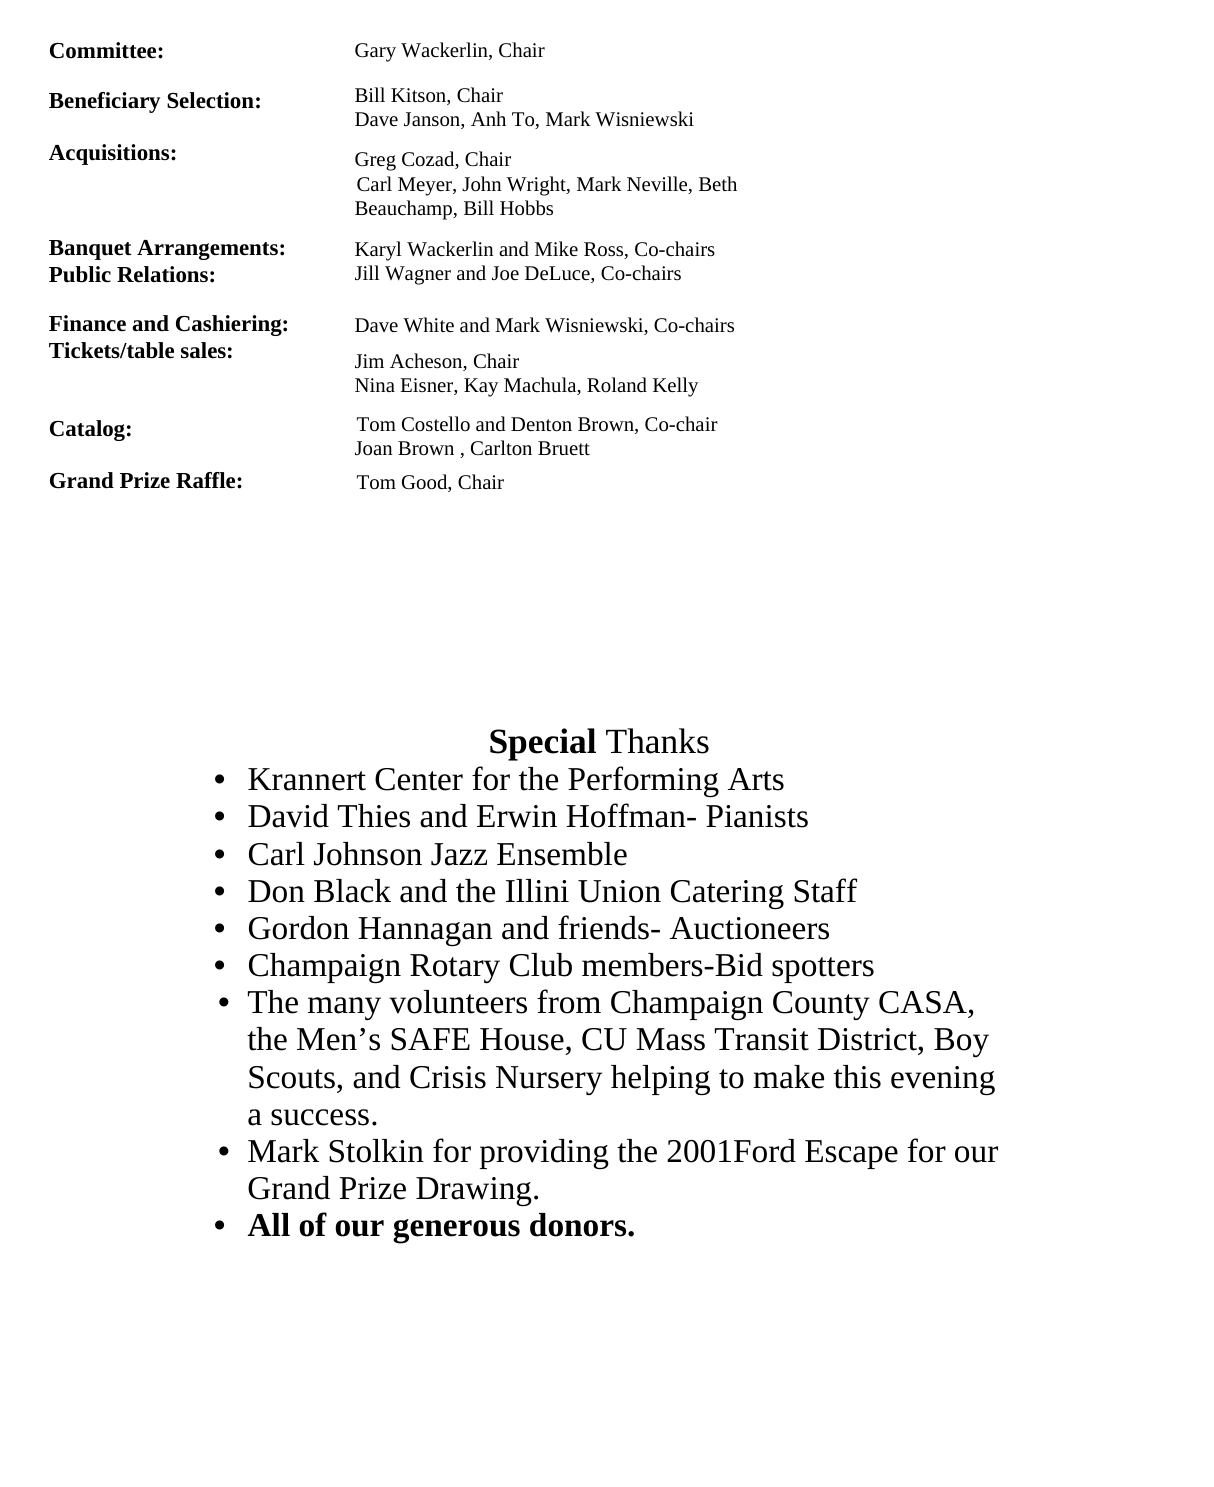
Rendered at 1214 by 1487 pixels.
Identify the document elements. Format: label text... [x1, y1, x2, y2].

table_cell Finance and Cashiering: [38, 297, 326, 337]
table_cell Jill Wagner and Joe DeLuce, Co-chairs [326, 261, 764, 297]
subtitle Special Thanks [191, 724, 1007, 761]
list The many volunteers from Champaign County CASA, the Men’s SAFE House, CU Mass Transit District, Boy Scouts, and Crisis Nursery helping to make this evening a success. [218, 984, 1007, 1132]
table_cell Jim Acheson, Chair Nina Eisner, Kay Machula, Roland Kelly [326, 337, 764, 397]
table_cell Dave White and Mark Wisniewski, Co-chairs [326, 297, 764, 337]
list Gordon Hannagan and friends- Auctioneers [191, 909, 1007, 947]
table_cell Beneficiary Selection: [38, 71, 326, 131]
table_cell Public Relations: [38, 261, 326, 297]
table_cell Catalog: [38, 397, 326, 460]
table_cell Bill Kitson, Chair Dave Janson, Anh To, Mark Wisniewski [326, 71, 764, 131]
table_cell Tom Costello and Denton Brown, Co-chair Joan Brown , Carlton Bruett [326, 397, 764, 460]
table_cell Acquisitions: [38, 131, 326, 219]
table_cell Tickets/table sales: [38, 337, 326, 397]
list Champaign Rotary Club members-Bid spotters [191, 947, 1007, 984]
table_cell Tom Good, Chair [326, 460, 764, 494]
table_header Committee: [38, 38, 326, 71]
list David Thies and Erwin Hoffman- Pianists [191, 798, 1007, 835]
table_header Gary Wackerlin, Chair [326, 38, 764, 71]
list Mark Stolkin for providing the 2001Ford Escape for our Grand Prize Drawing. [218, 1132, 1007, 1207]
table_cell Grand Prize Raffle: [38, 460, 326, 494]
table_cell Greg Cozad, Chair Carl Meyer, John Wright, Mark Neville, Beth Beauchamp, Bill Hobbs [326, 131, 764, 219]
list Krannert Center for the Performing Arts [191, 761, 1007, 798]
table_cell Karyl Wackerlin and Mike Ross, Co-chairs [326, 220, 764, 261]
list Carl Johnson Jazz Ensemble [191, 835, 1007, 872]
subtitle All of our generous donors. [191, 1207, 1007, 1244]
table_cell Banquet Arrangements: [38, 220, 326, 261]
list Don Black and the Illini Union Catering Staff [191, 872, 1007, 909]
